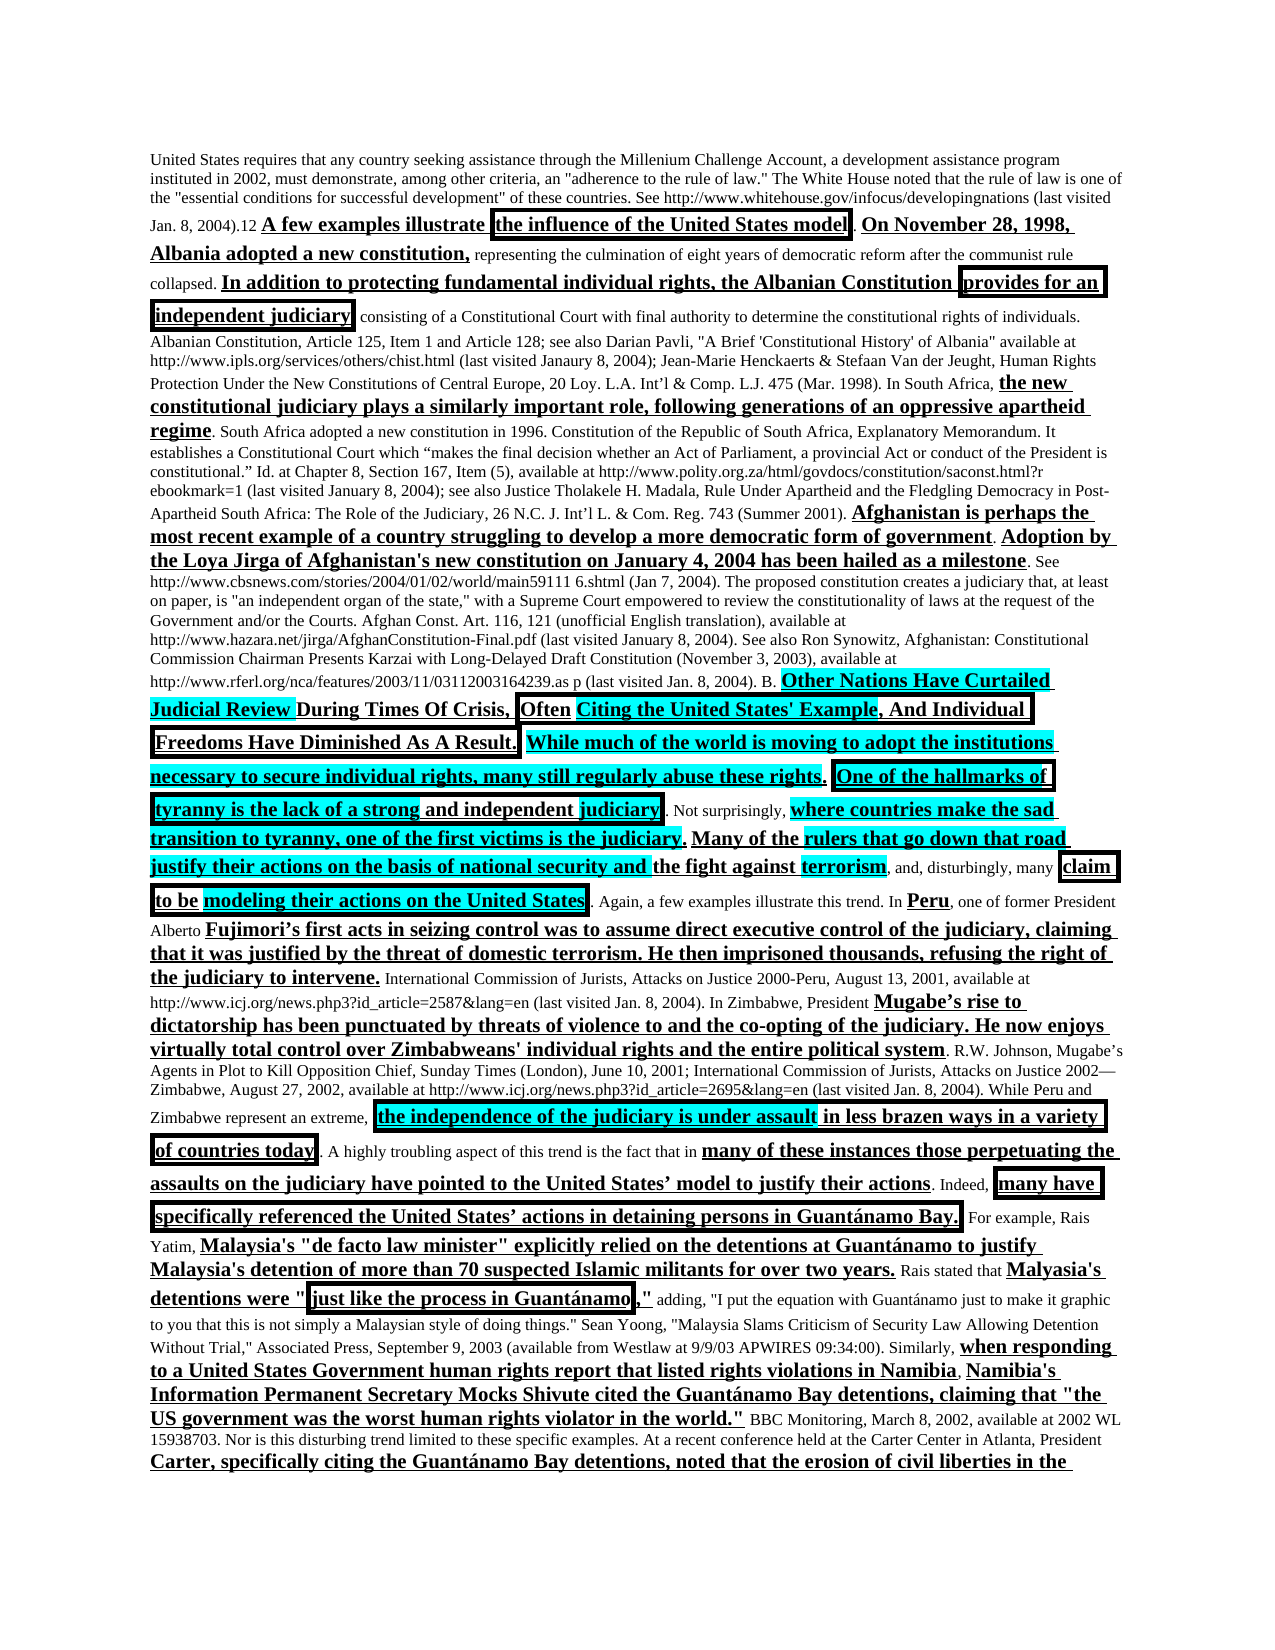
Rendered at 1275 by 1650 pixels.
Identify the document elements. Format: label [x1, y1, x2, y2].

text [150, 150, 1125, 1473]
